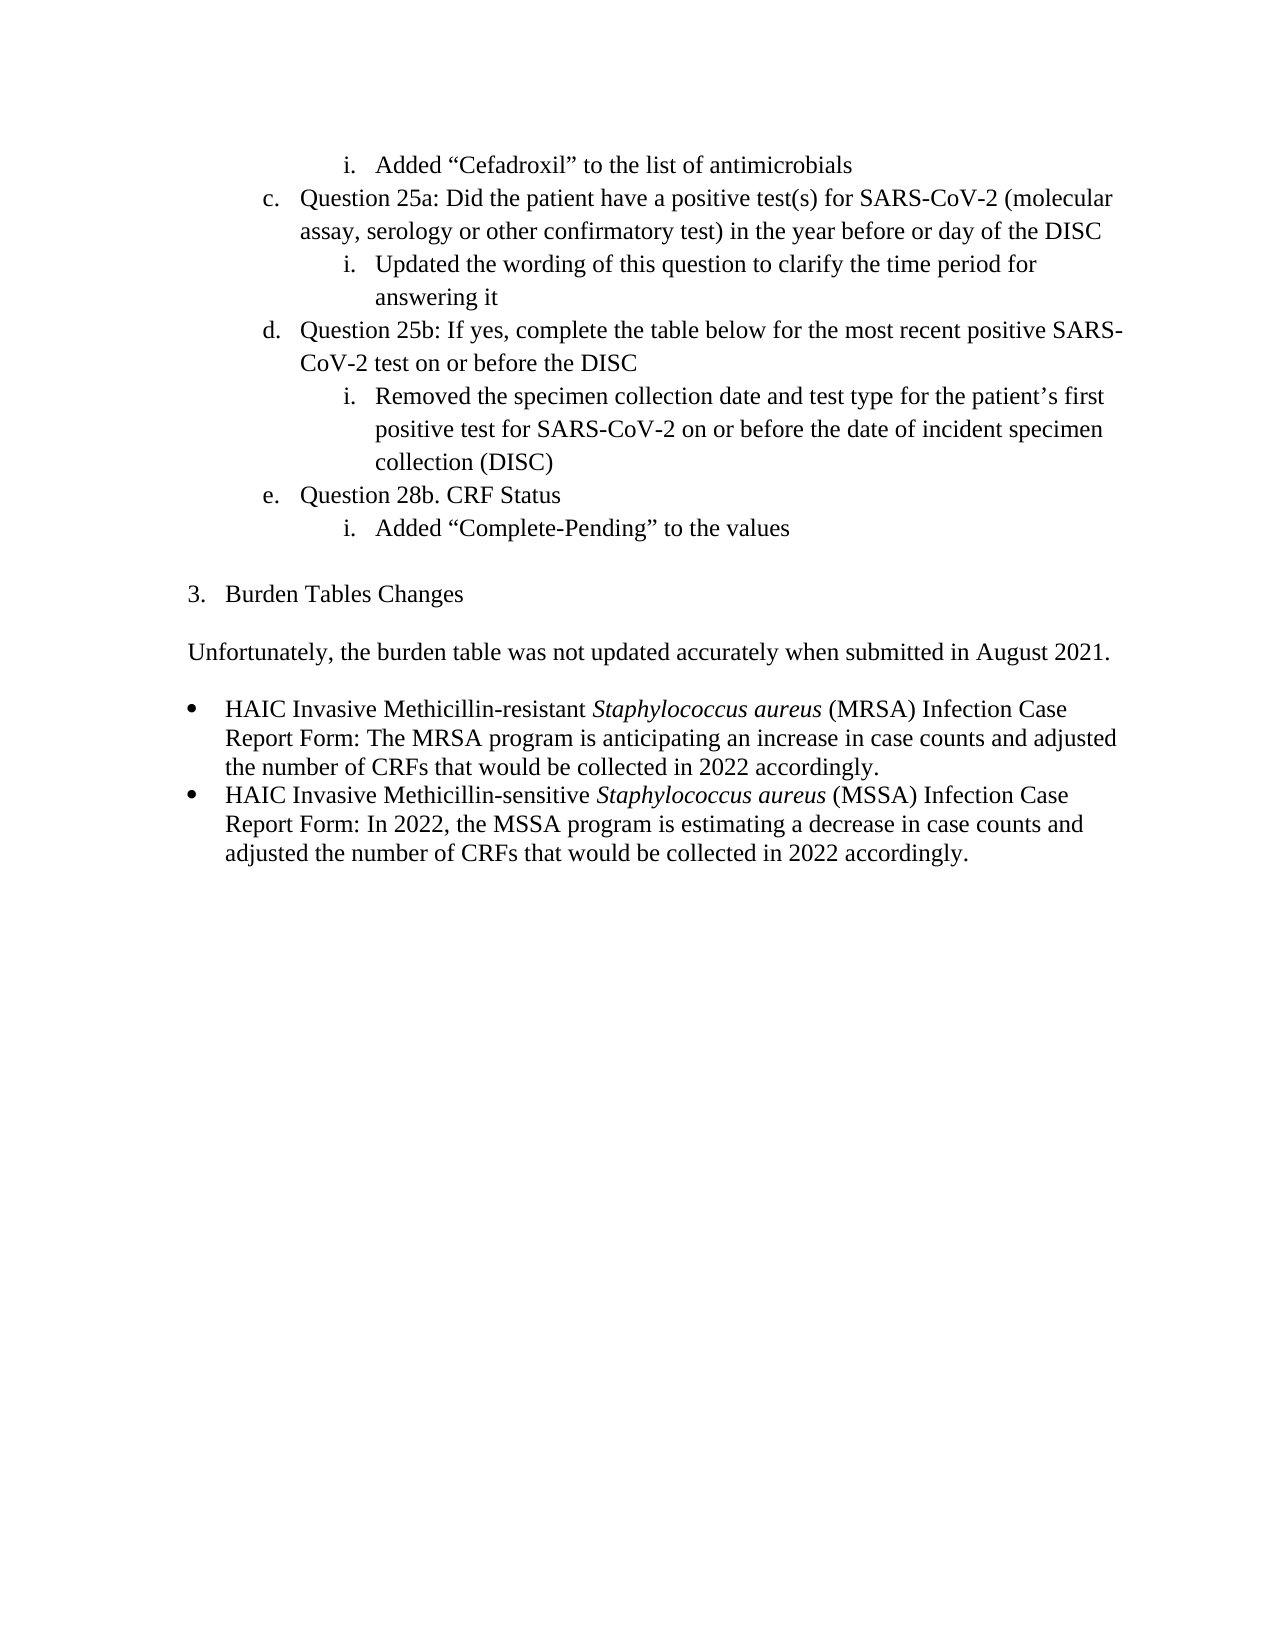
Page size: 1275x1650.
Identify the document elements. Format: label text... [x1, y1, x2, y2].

list HAIC Invasive Methicillin-sensitive Staphylococcus aureus (MSSA) Infection Case Report Form: In 2022, the MSSA program is estimating a decrease in case counts and adjusted the number of CRFs that would be collected in 2022 accordingly. [187, 781, 1125, 867]
list Updated the wording of this question to clarify the time period for answering it [356, 249, 1125, 311]
list Question 28b. CRF Status [262, 480, 1125, 509]
list Added “Complete-Pending” to the values [356, 513, 1125, 542]
list Question 25b: If yes, complete the table below for the most recent positive SARS-CoV-2 test on or before the DISC [262, 315, 1125, 377]
list Question 25a: Did the patient have a positive test(s) for SARS-CoV-2 (molecular assay, serology or other confirmatory test) in the year before or day of the DISC [262, 183, 1125, 245]
text Unfortunately, the burden table was not updated accurately when submitted in August 2021. [150, 637, 1125, 666]
list Burden Tables Changes [187, 579, 1125, 608]
list Removed the specimen collection date and test type for the patient’s first positive test for SARS-CoV-2 on or before the date of incident specimen collection (DISC) [356, 381, 1125, 476]
list HAIC Invasive Methicillin-resistant Staphylococcus aureus (MRSA) Infection Case Report Form: The MRSA program is anticipating an increase in case counts and adjusted the number of CRFs that would be collected in 2022 accordingly. [187, 694, 1125, 781]
list Added “Cefadroxil” to the list of antimicrobials [356, 150, 1125, 179]
